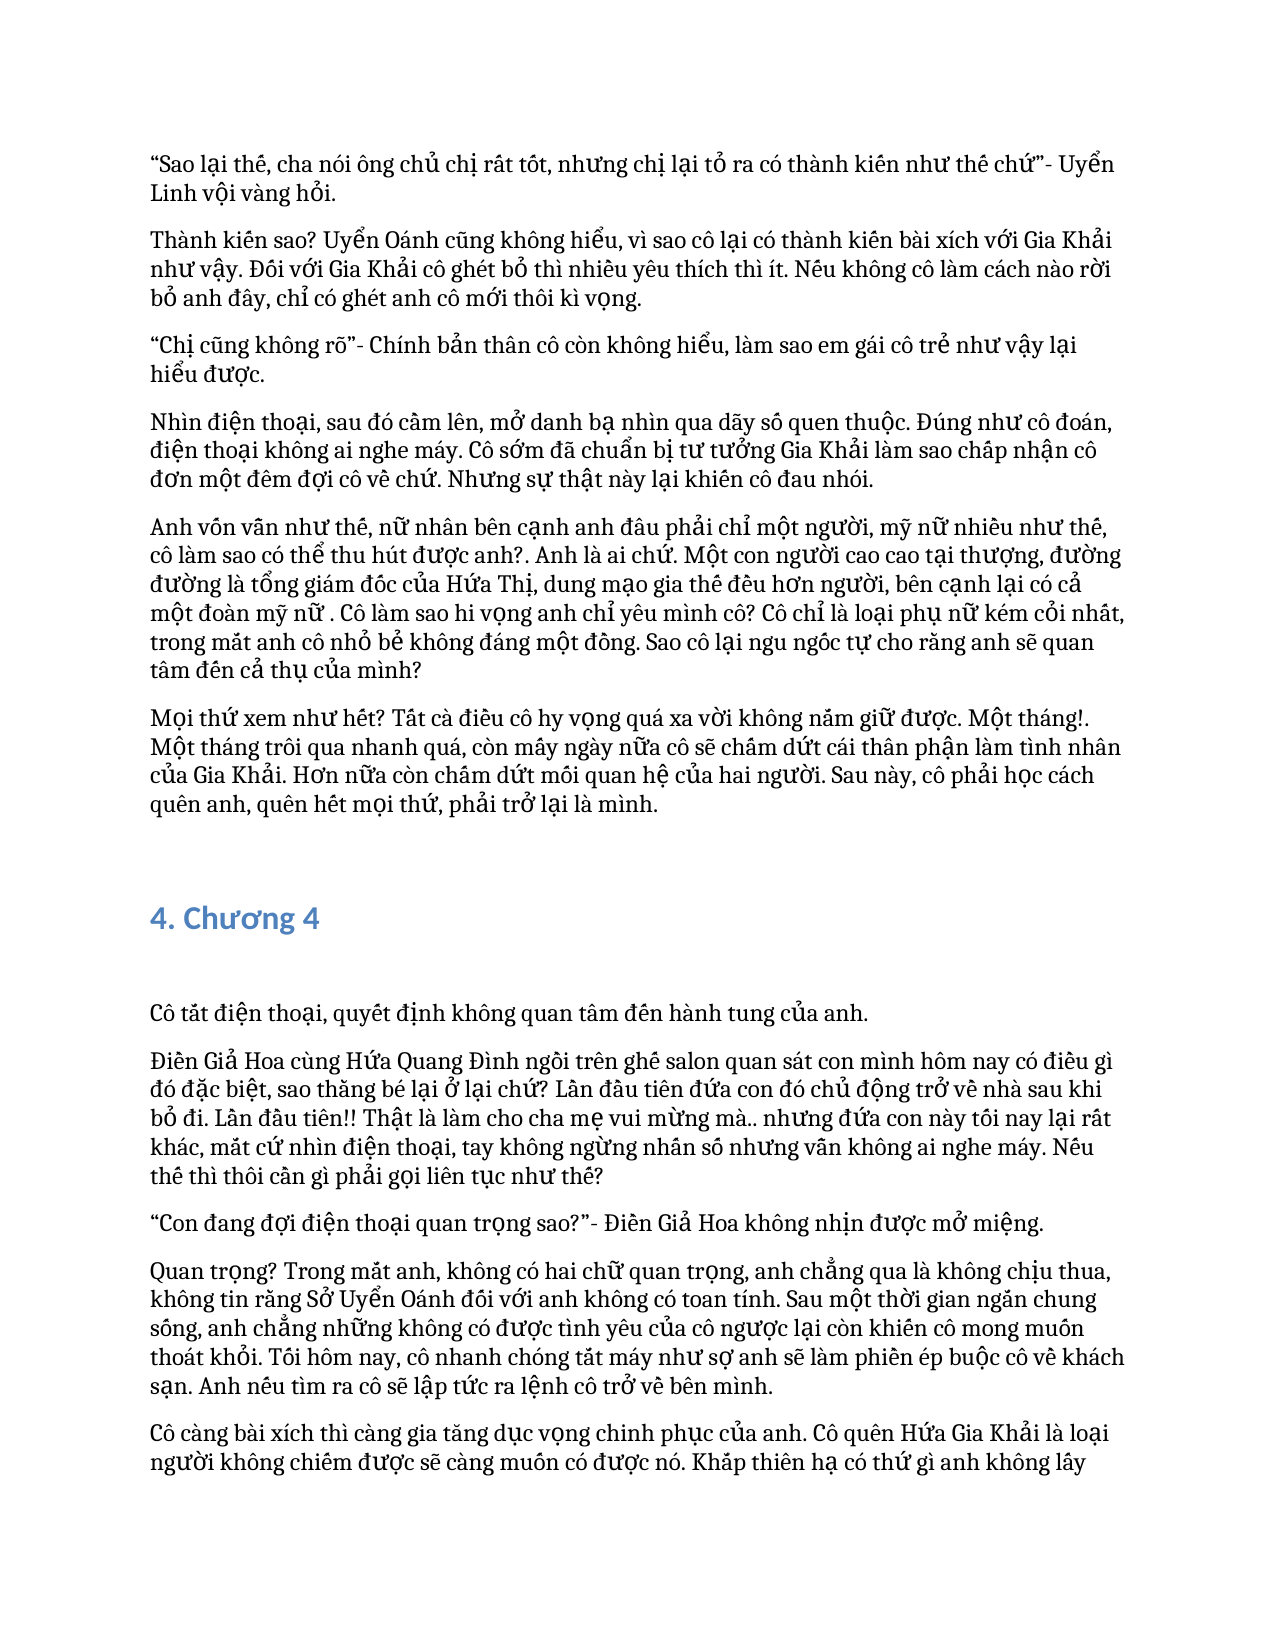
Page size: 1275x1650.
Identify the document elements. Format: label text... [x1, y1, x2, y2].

text Điền Giả Hoa cùng Hứa Quang Đình ngồi trên ghế salon quan sát con mình hôm nay có điều gì đó đặc biệt, sao thằng bé lại ở lại chứ? Lần đầu tiên đứa con đó chủ động trở về nhà sau khi bỏ đi. Lần đầu tiên!! Thật là làm cho cha mẹ vui mừng mà.. nhưng đứa con này tối nay lại rất khác, mắt cứ nhìn điện thoại, tay không ngừng nhấn số nhưng vẫn không ai nghe máy. Nếu thế thì thôi cần gì phải gọi liên tục như thế? [150, 1047, 1125, 1190]
text Thành kiến sao? Uyển Oánh cũng không hiểu, vì sao cô lại có thành kiến bài xích với Gia Khải như vậy. Đối với Gia Khải cô ghét bỏ thì nhiều yêu thích thì ít. Nếu không cô làm cách nào rời bỏ anh đây, chỉ có ghét anh cô mới thôi kì vọng. [150, 226, 1125, 312]
text Mọi thứ xem như hết? Tất cà điều cô hy vọng quá xa vời không nắm giữ được. Một tháng!. Một tháng trôi qua nhanh quá, còn mấy ngày nữa cô sẽ chấm dứt cái thân phận làm tình nhân của Gia Khải. Hơn nữa còn chấm dứt mối quan hệ của hai người. Sau này, cô phải học cách quên anh, quên hết mọi thứ, phải trở lại là mình. [150, 704, 1125, 876]
text Nhìn điện thoại, sau đó cầm lên, mở danh bạ nhìn qua dãy số quen thuộc. Đúng như cô đoán, điện thoại không ai nghe máy. Cô sớm đã chuẩn bị tư tưởng Gia Khải làm sao chấp nhận cô đơn một đêm đợi cô về chứ. Nhưng sự thật này lại khiến cô đau nhói. [150, 407, 1125, 494]
text “Chị cũng không rõ”- Chính bản thân cô còn không hiểu, làm sao em gái cô trẻ như vậy lại hiểu được. [150, 331, 1125, 389]
text Quan trọng? Trong mắt anh, không có hai chữ quan trọng, anh chẳng qua là không chịu thua, không tin rằng Sở Uyển Oánh đối với anh không có toan tính. Sau một thời gian ngắn chung sống, anh chẳng những không có được tình yêu của cô ngược lại còn khiến cô mong muốn thoát khỏi. Tối hôm nay, cô nhanh chóng tắt máy như sợ anh sẽ làm phiền ép buộc cô về khách sạn. Anh nếu tìm ra cô sẽ lập tức ra lệnh cô trở về bên mình. [150, 1257, 1125, 1400]
text Anh vốn vẫn như thế, nữ nhân bên cạnh anh đâu phải chỉ một người, mỹ nữ nhiều như thế, cô làm sao có thể thu hút được anh?. Anh là ai chứ. Một con người cao cao tại thượng, đường đường là tổng giám đốc của Hứa Thị, dung mạo gia thế đều hơn người, bên cạnh lại có cả một đoàn mỹ nữ . Cô làm sao hi vọng anh chỉ yêu mình cô? Cô chỉ là loại phụ nữ kém cỏi nhất, trong mắt anh cô nhỏ bẻ không đáng một đồng. Sao cô lại ngu ngốc tự cho rằng anh sẽ quan tâm đến cả thụ của mình? [150, 512, 1125, 685]
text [150, 1419, 1125, 1477]
text Cô tắt điện thoại, quyết định không quan tâm đến hành tung của anh. [150, 942, 1125, 1028]
text “Sao lại thế, cha nói ông chủ chị rất tốt, nhưng chị lại tỏ ra có thành kiến như thế chứ”- Uyển Linh vội vàng hỏi. [150, 150, 1125, 207]
subtitle 4. Chương 4 [150, 897, 1125, 938]
text “Con đang đợi điện thoại quan trọng sao?”- Điền Giả Hoa không nhịn được mở miệng. [150, 1209, 1125, 1238]
